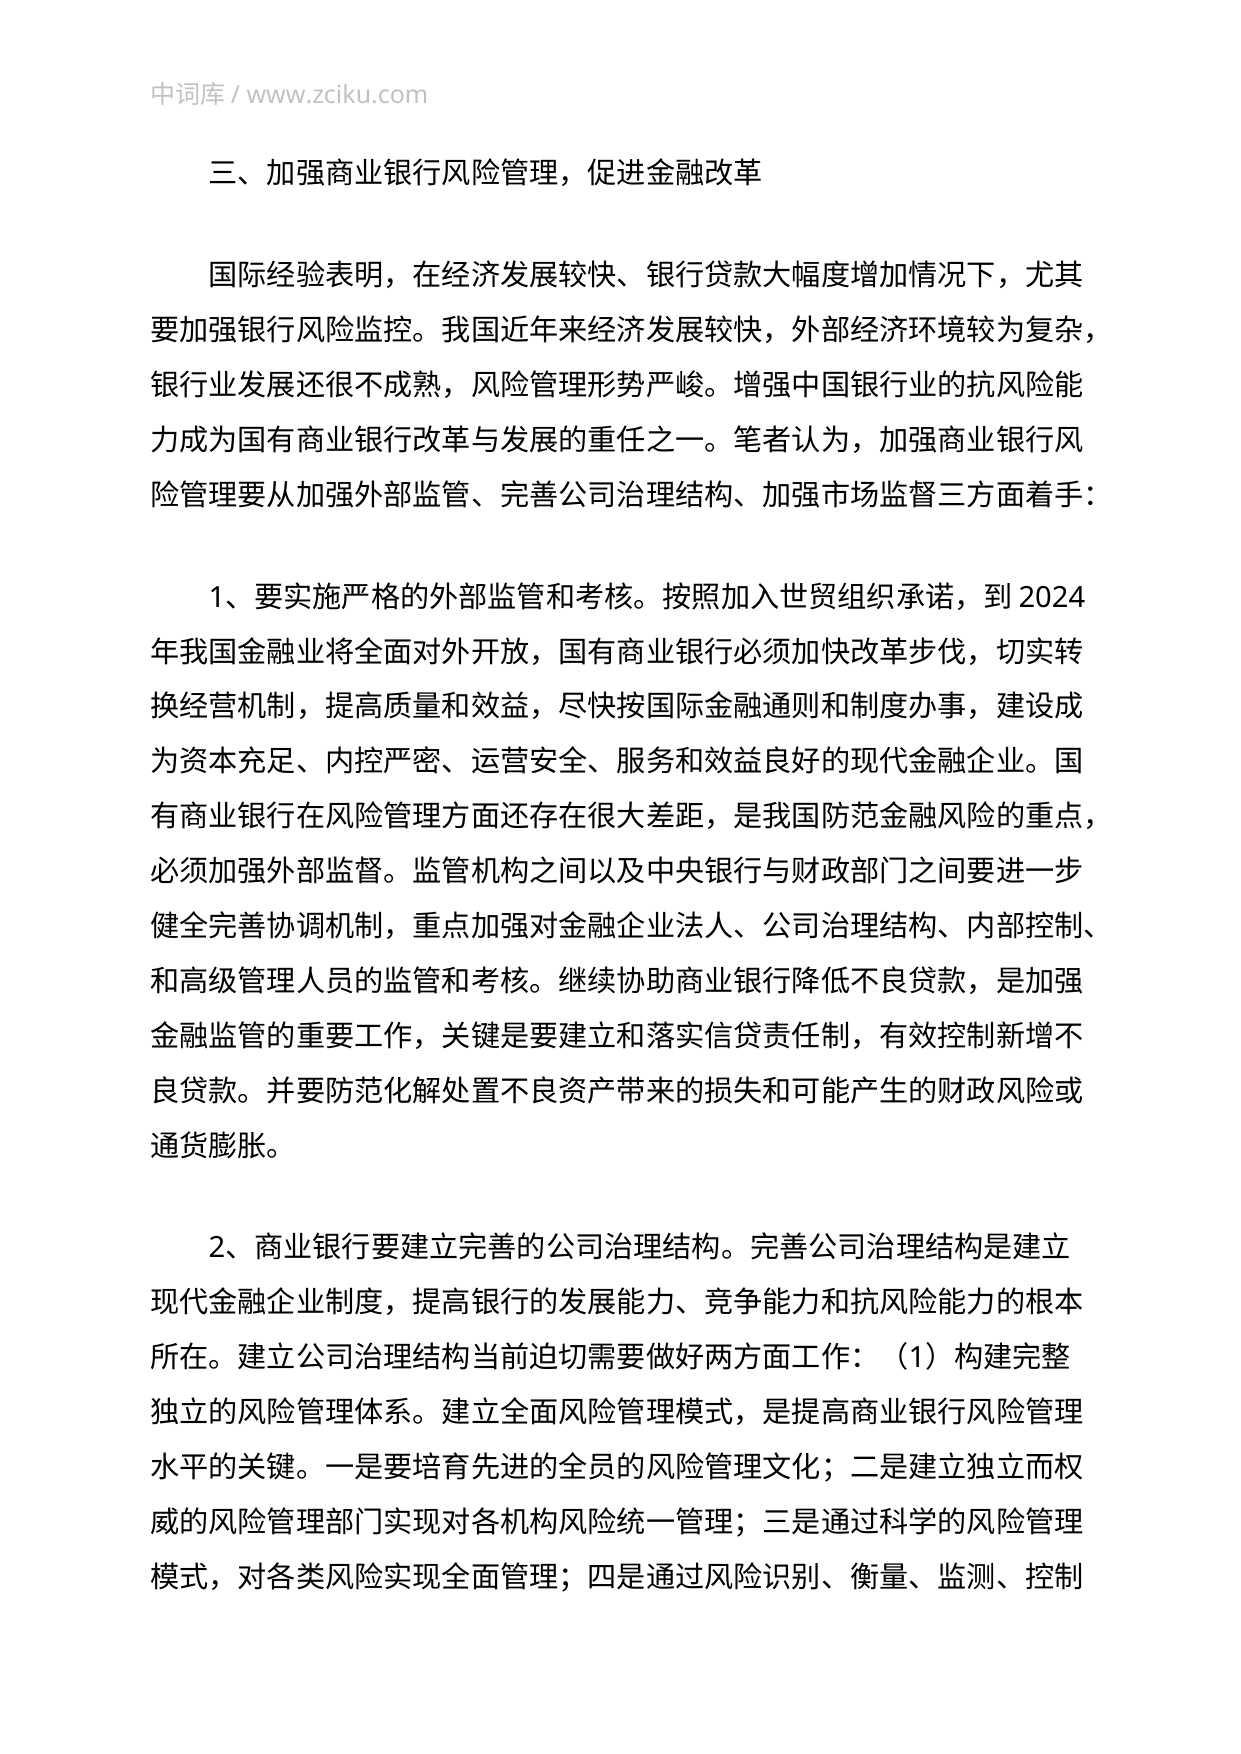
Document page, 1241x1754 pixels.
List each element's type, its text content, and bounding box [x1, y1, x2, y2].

text 三、加强商业银行风险管理，促进金融改革 [150, 150, 1090, 192]
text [150, 1224, 1090, 1596]
text 国际经验表明，在经济发展较快、银行贷款大幅度增加情况下，尤其要加强银行风险监控。我国近年来经济发展较快，外部经济环境较为复杂，银行业发展还很不成熟，风险管理形势严峻。增强中国银行业的抗风险能力成为国有商业银行改革与发展的重任之一。笔者认为，加强商业银行风险管理要从加强外部监管、完善公司治理结构、加强市场监督三方面着手： [150, 252, 1090, 514]
text 1、要实施严格的外部监管和考核。按照加入世贸组织承诺，到2024年我国金融业将全面对外开放，国有商业银行必须加快改革步伐，切实转换经营机制，提高质量和效益，尽快按国际金融通则和制度办事，建设成为资本充足、内控严密、运营安全、服务和效益良好的现代金融企业。国有商业银行在风险管理方面还存在很大差距，是我国防范金融风险的重点，必须加强外部监督。监管机构之间以及中央银行与财政部门之间要进一步健全完善协调机制，重点加强对金融企业法人、公司治理结构、内部控制、和高级管理人员的监管和考核。继续协助商业银行降低不良贷款，是加强金融监管的重要工作，关键是要建立和落实信贷责任制，有效控制新增不良贷款。并要防范化解处置不良资产带来的损失和可能产生的财政风险或通货膨胀。 [150, 573, 1090, 1164]
